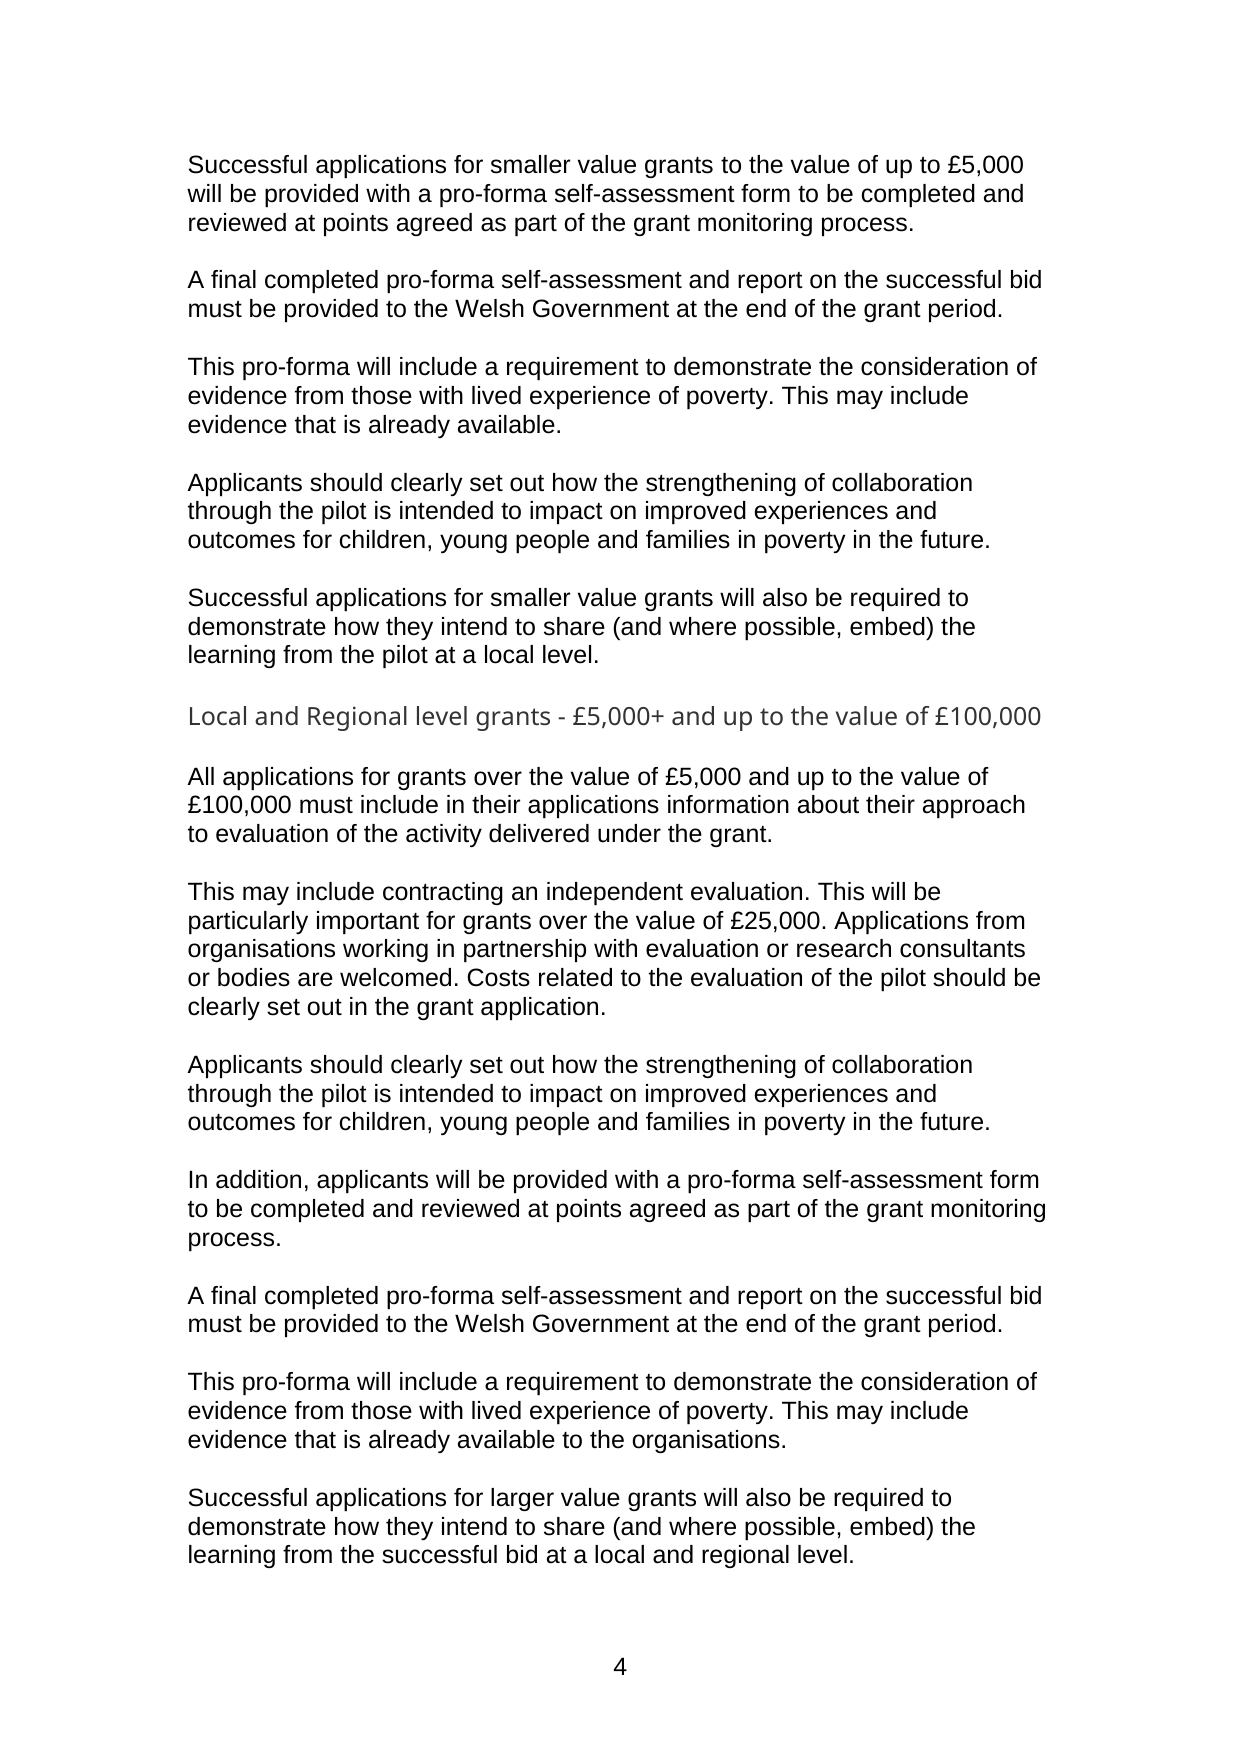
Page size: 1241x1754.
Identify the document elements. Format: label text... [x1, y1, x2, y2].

text A final completed pro-forma self-assessment and report on the successful bid must be provided to the Welsh Government at the end of the grant period. [187, 1281, 1053, 1338]
text This may include contracting an independent evaluation. This will be particularly important for grants over the value of £25,000. Applications from organisations working in partnership with evaluation or research consultants or bodies are welcomed. Costs related to the evaluation of the pilot should be clearly set out in the grant application. [187, 877, 1053, 1021]
text Successful applications for smaller value grants will also be required to demonstrate how they intend to share (and where possible, embed) the learning from the pilot at a local level. [187, 583, 1053, 669]
text A final completed pro-forma self-assessment and report on the successful bid must be provided to the Welsh Government at the end of the grant period. [187, 265, 1053, 323]
text Applicants should clearly set out how the strengthening of collaboration through the pilot is intended to impact on improved experiences and outcomes for children, young people and families in poverty in the future. [187, 1050, 1053, 1136]
text In addition, applicants will be provided with a pro-forma self-assessment form to be completed and reviewed at points agreed as part of the grant monitoring process. [187, 1165, 1053, 1252]
text Successful applications for smaller value grants to the value of up to £5,000 will be provided with a pro-forma self-assessment form to be completed and reviewed at points agreed as part of the grant monitoring process. [187, 150, 1053, 236]
text This pro-forma will include a requirement to demonstrate the consideration of evidence from those with lived experience of poverty. This may include evidence that is already available. [187, 352, 1053, 438]
text Local and Regional level grants - £5,000+ and up to the value of £100,000 [187, 698, 1053, 732]
text Applicants should clearly set out how the strengthening of collaboration through the pilot is intended to impact on improved experiences and outcomes for children, young people and families in poverty in the future. [187, 467, 1053, 554]
text Successful applications for larger value grants will also be required to demonstrate how they intend to share (and where possible, embed) the learning from the successful bid at a local and regional level. [187, 1483, 1053, 1569]
text All applications for grants over the value of £5,000 and up to the value of £100,000 must include in their applications information about their approach to evaluation of the activity delivered under the grant. [187, 762, 1053, 848]
text This pro-forma will include a requirement to demonstrate the consideration of evidence from those with lived experience of poverty. This may include evidence that is already available to the organisations. [187, 1367, 1053, 1454]
